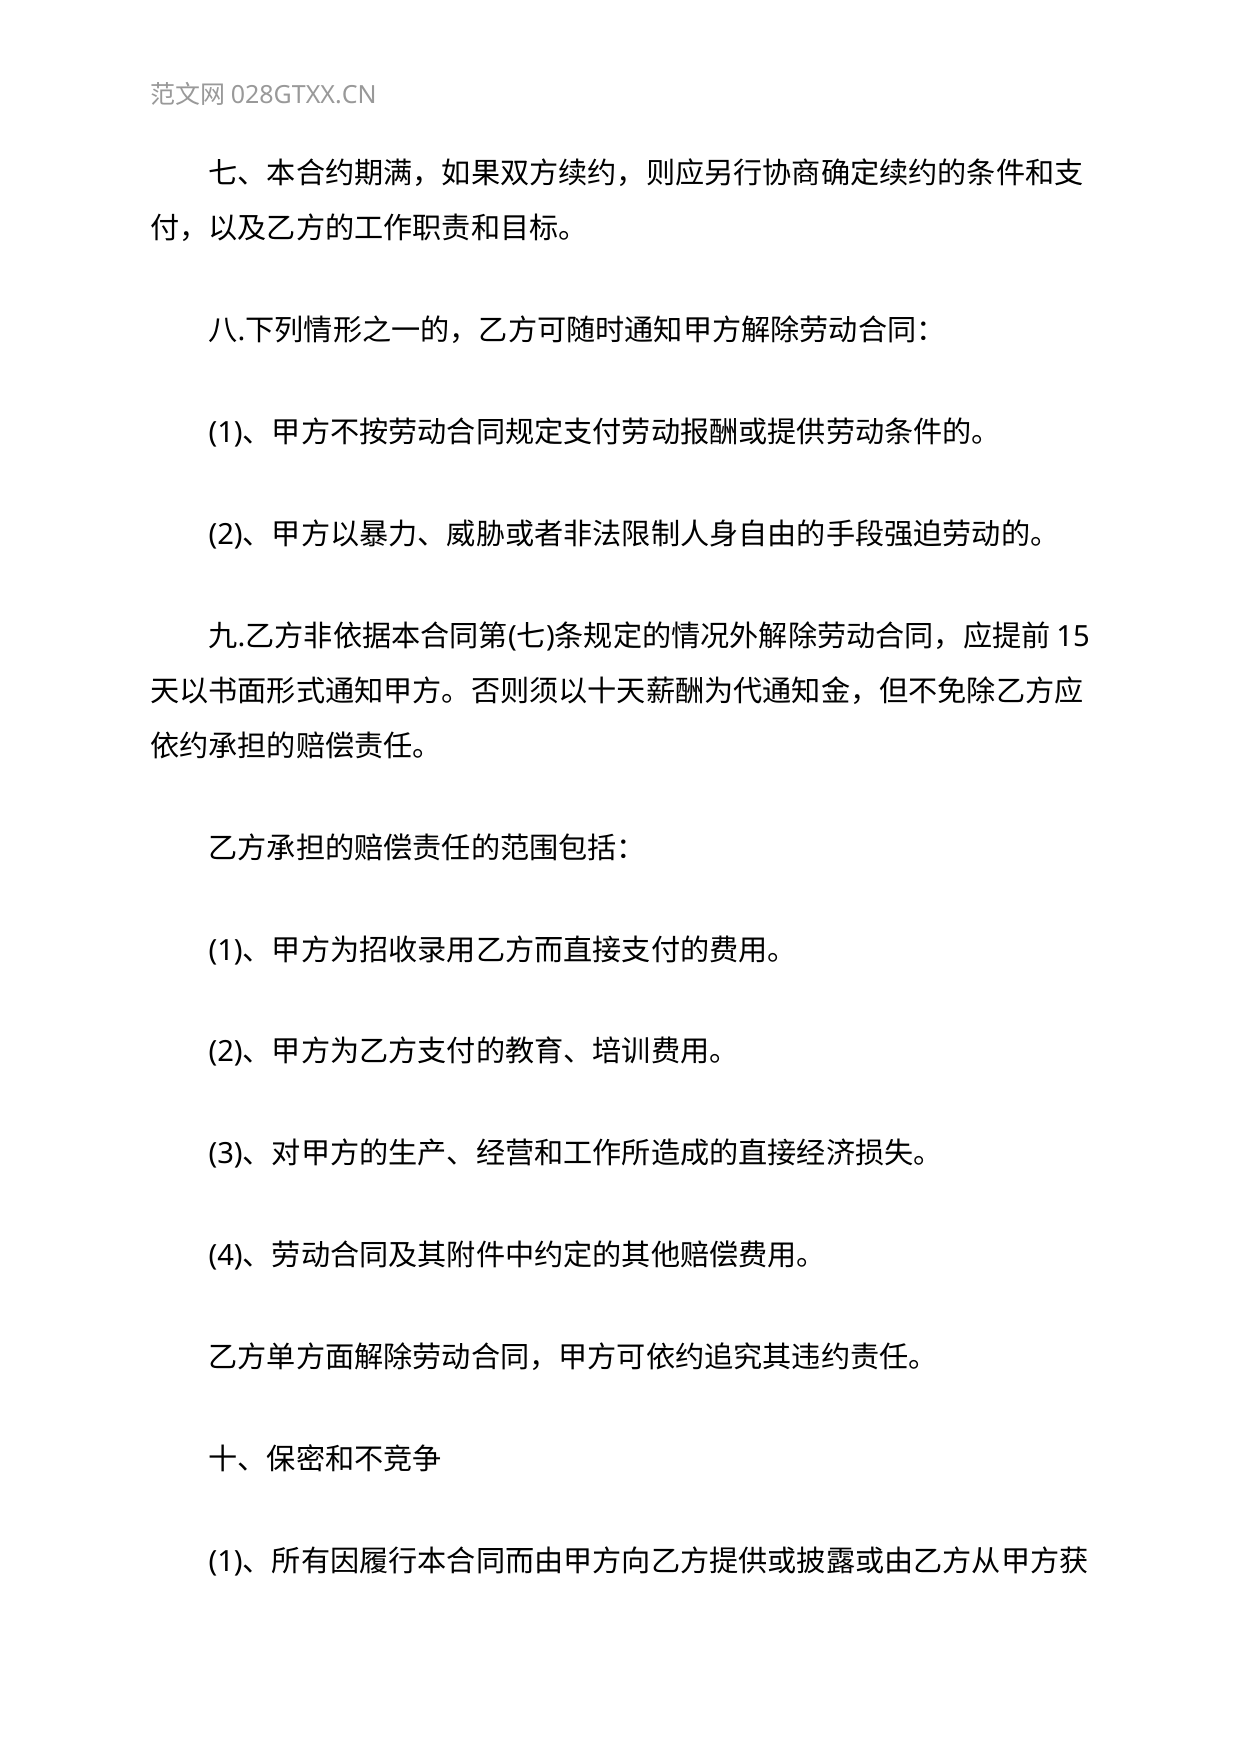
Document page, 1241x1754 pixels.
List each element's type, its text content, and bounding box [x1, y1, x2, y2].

text 十、保密和不竞争 [150, 1436, 1090, 1478]
text (1)、甲方为招收录用乙方而直接支付的费用。 [150, 926, 1090, 968]
text (3)、对甲方的生产、经营和工作所造成的直接经济损失。 [150, 1130, 1090, 1172]
text (4)、劳动合同及其附件中约定的其他赔偿费用。 [150, 1232, 1090, 1274]
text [150, 1537, 1090, 1580]
text (2)、甲方为乙方支付的教育、培训费用。 [150, 1028, 1090, 1070]
text (2)、甲方以暴力、威胁或者非法限制人身自由的手段强迫劳动的。 [150, 511, 1090, 553]
text (1)、甲方不按劳动合同规定支付劳动报酬或提供劳动条件的。 [150, 409, 1090, 451]
text 七、本合约期满，如果双方续约，则应另行协商确定续约的条件和支付，以及乙方的工作职责和目标。 [150, 150, 1090, 247]
text 乙方单方面解除劳动合同，甲方可依约追究其违约责任。 [150, 1334, 1090, 1376]
text 乙方承担的赔偿责任的范围包括： [150, 824, 1090, 867]
text 九.乙方非依据本合同第(七)条规定的情况外解除劳动合同，应提前15天以书面形式通知甲方。否则须以十天薪酬为代通知金，但不免除乙方应依约承担的赔偿责任。 [150, 613, 1090, 765]
text 八.下列情形之一的，乙方可随时通知甲方解除劳动合同： [150, 307, 1090, 349]
